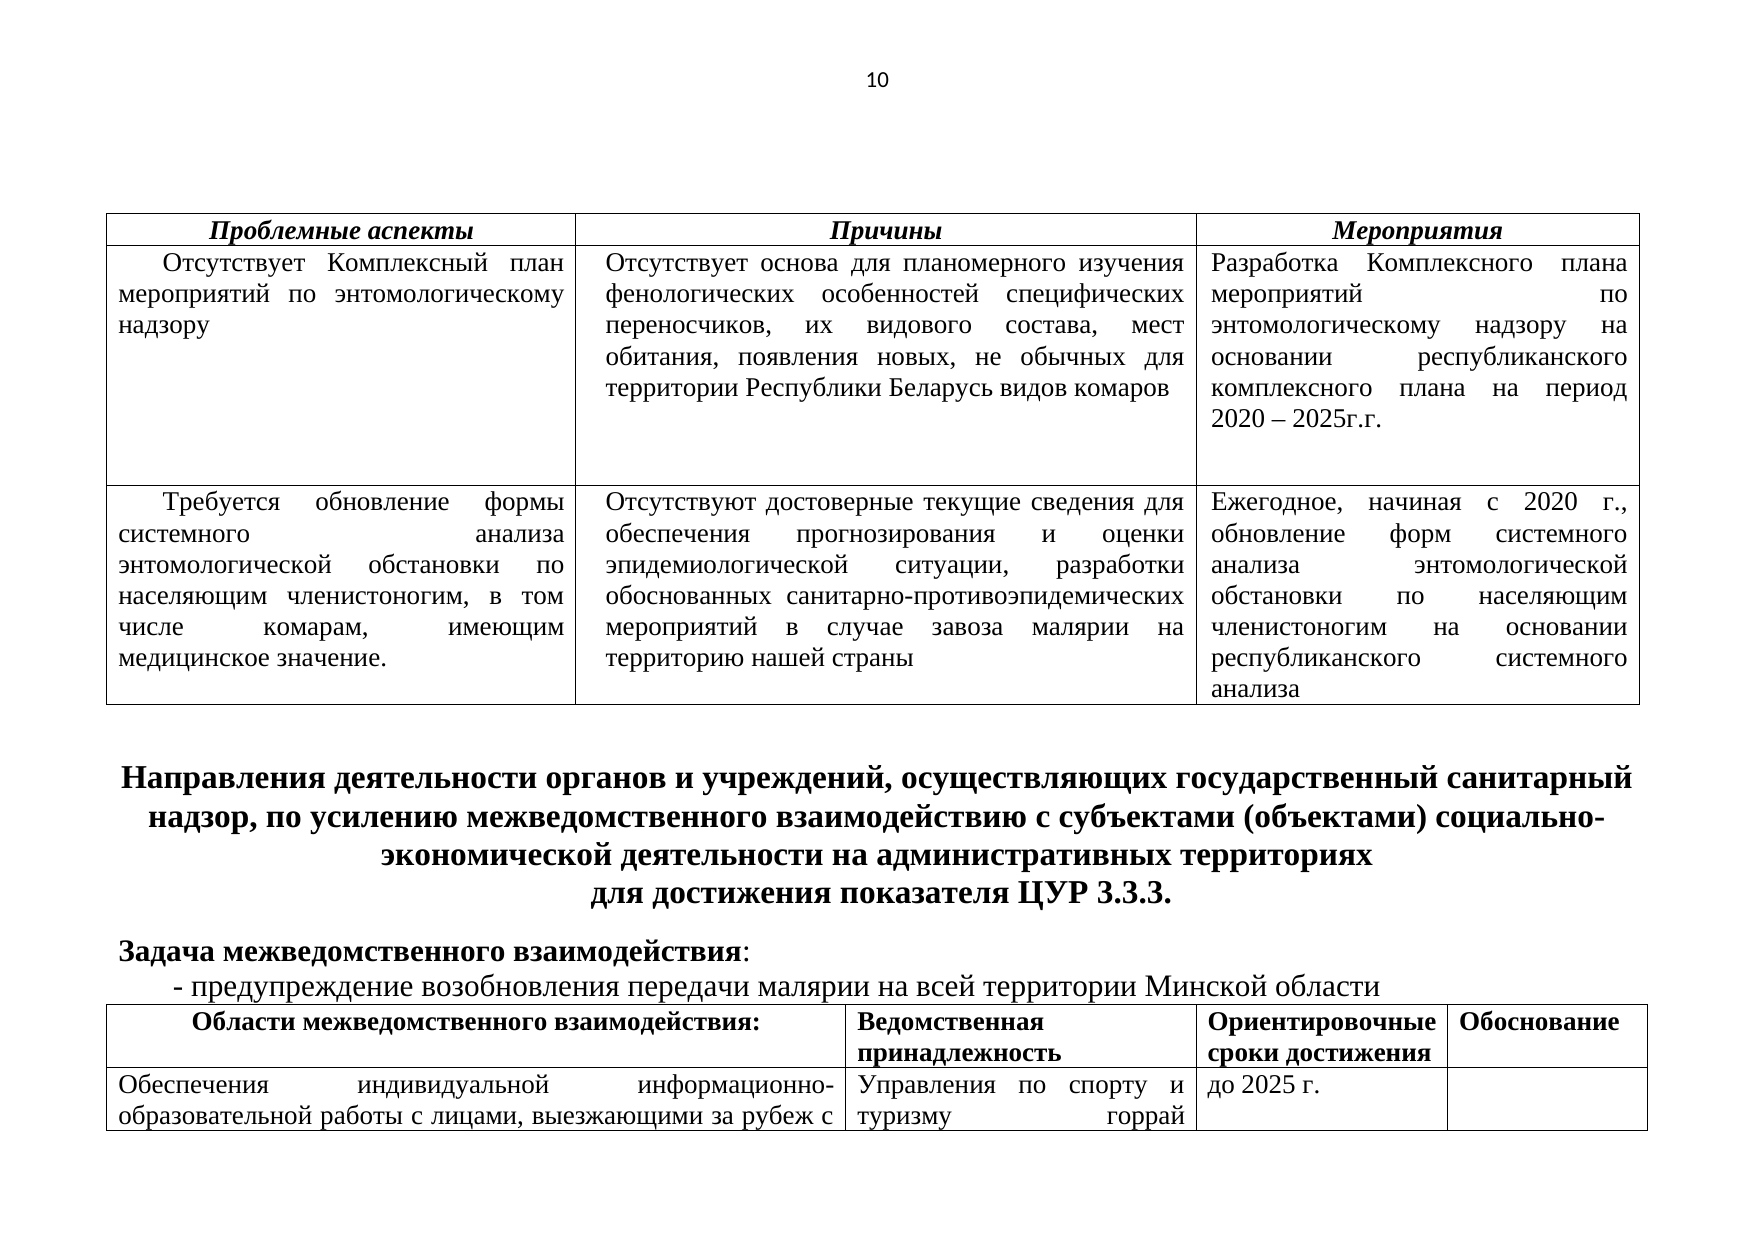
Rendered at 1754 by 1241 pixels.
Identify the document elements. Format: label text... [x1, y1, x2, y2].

table_cell Отсутствуют достоверные текущие сведения для обеспечения прогнозирования и оценки эпидемиологической ситуации, разработки обоснованных санитарно-противоэпидемических мероприятий в случае завоза малярии на территорию нашей страны [576, 486, 1196, 703]
table_header Ведомственная принадлежность [846, 1005, 1196, 1067]
table_cell Разработка Комплексного плана мероприятий по энтомологическому надзору на основании республиканского комплексного плана на период 2020 – 2025г.г. [1197, 246, 1639, 484]
table_header Причины [576, 214, 1196, 245]
table_header Мероприятия [1197, 214, 1639, 245]
text для достижения показателя ЦУР 3.3.3. [118, 873, 1636, 911]
table_header Обоснование [1448, 1005, 1647, 1067]
table_cell Требуется обновление формы системного анализа энтомологической обстановки по населяющим членистоногим, в том числе комарам, имеющим медицинское значение. [107, 486, 575, 703]
table_header Области межведомственного взаимодействия: [107, 1005, 845, 1067]
text Задача межведомственного взаимодействия: [118, 932, 1636, 968]
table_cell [107, 1068, 845, 1130]
table_cell Отсутствует основа для планомерного изучения фенологических особенностей специфических переносчиков, их видового состава, мест обитания, появления новых, не обычных для территории Республики Беларусь видов комаров [576, 246, 1196, 484]
table_cell Отсутствует Комплексный план мероприятий по энтомологическому надзору [107, 246, 575, 484]
table_header Проблемные аспекты [107, 214, 575, 245]
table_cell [846, 1068, 1196, 1130]
table_header Ориентировочные сроки достижения [1197, 1005, 1447, 1067]
table_cell до 2025 г. [1197, 1068, 1447, 1130]
table_cell [1448, 1068, 1647, 1130]
text - предупреждение возобновления передачи малярии на всей территории Минской области [118, 968, 1636, 1004]
text Направления деятельности органов и учреждений, осуществляющих государственный санитарный надзор, по усилению межведомственного взаимодействию с субъектами (объектами) социально-экономической деятельности на административных территориях [118, 758, 1636, 873]
table_cell Ежегодное, начиная с 2020 г., обновление форм системного анализа энтомологической обстановки по населяющим членистоногим на основании республиканского системного анализа [1197, 486, 1639, 703]
